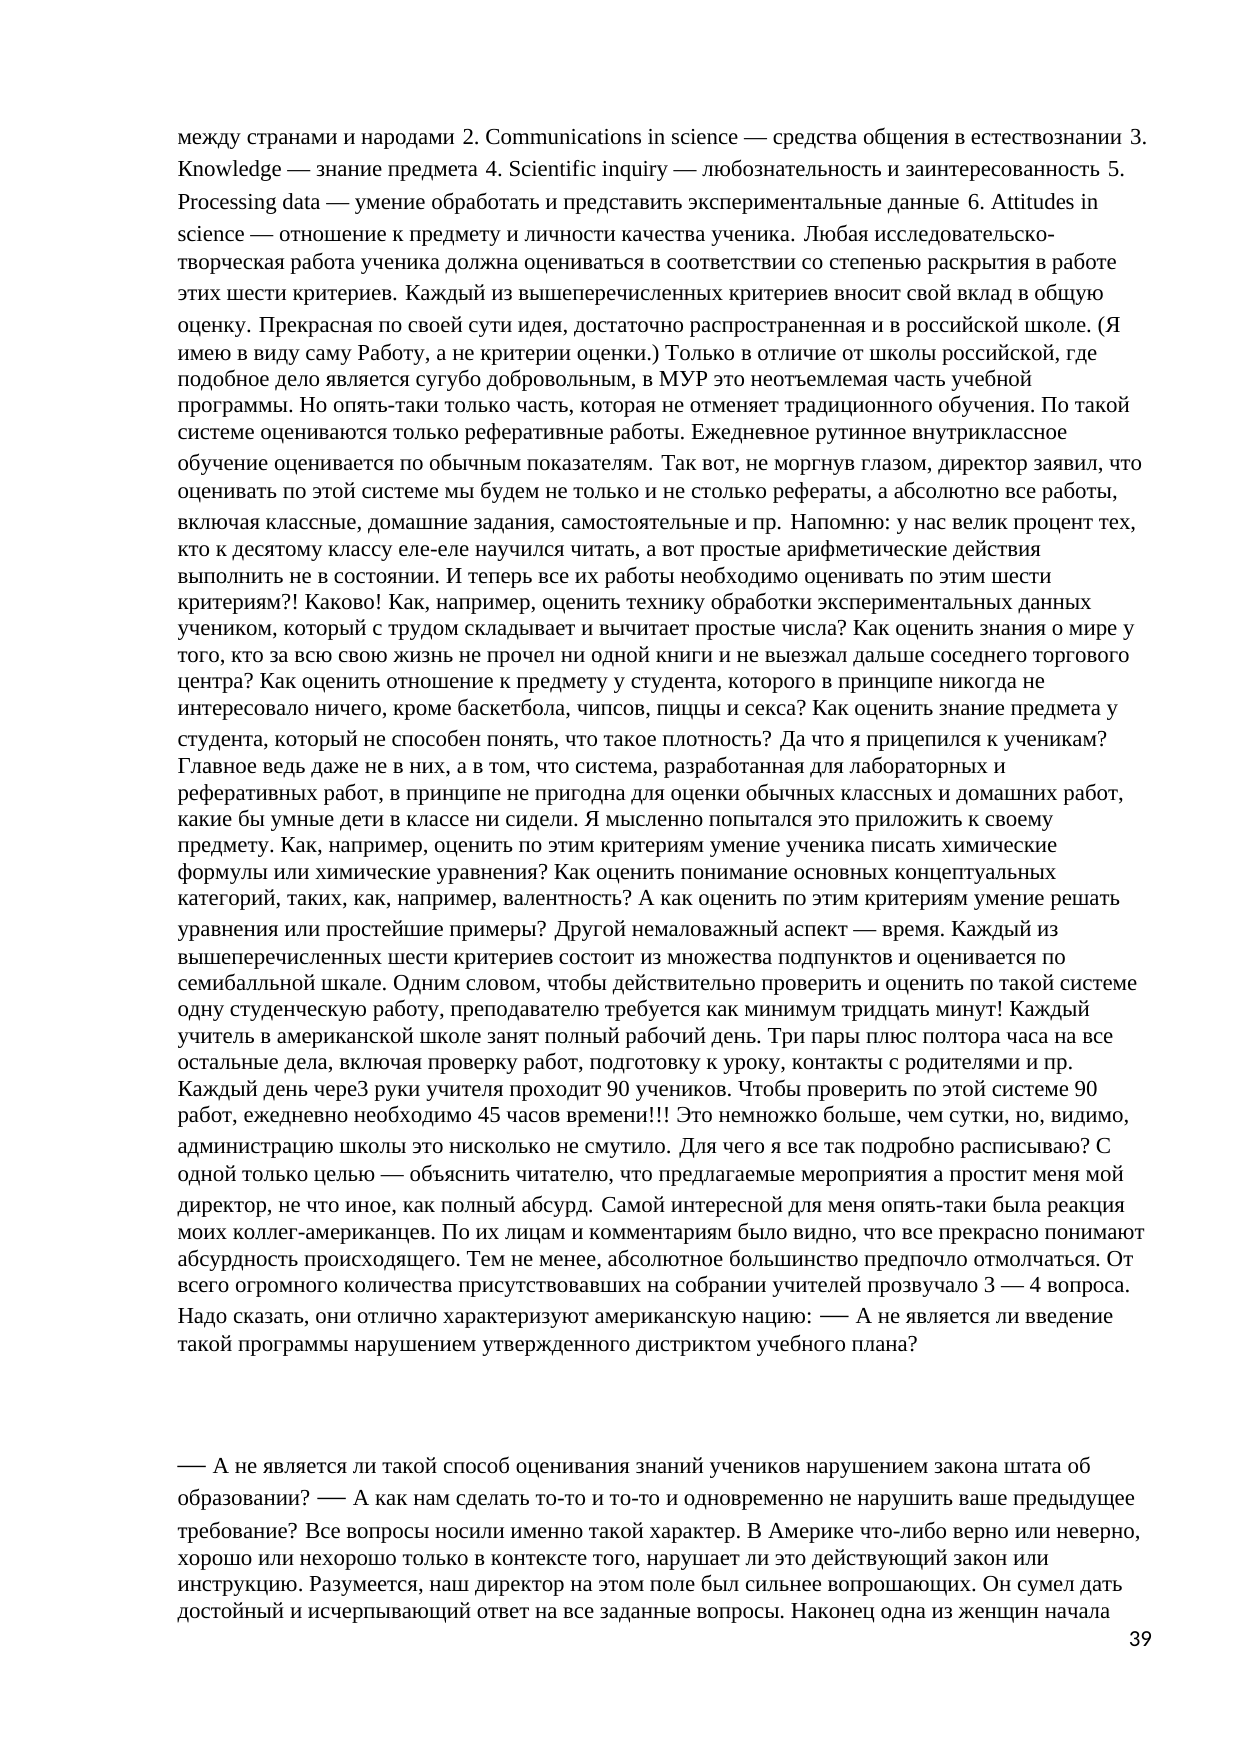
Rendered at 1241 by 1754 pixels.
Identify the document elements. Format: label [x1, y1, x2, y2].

text [177, 118, 1152, 1356]
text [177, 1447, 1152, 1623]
